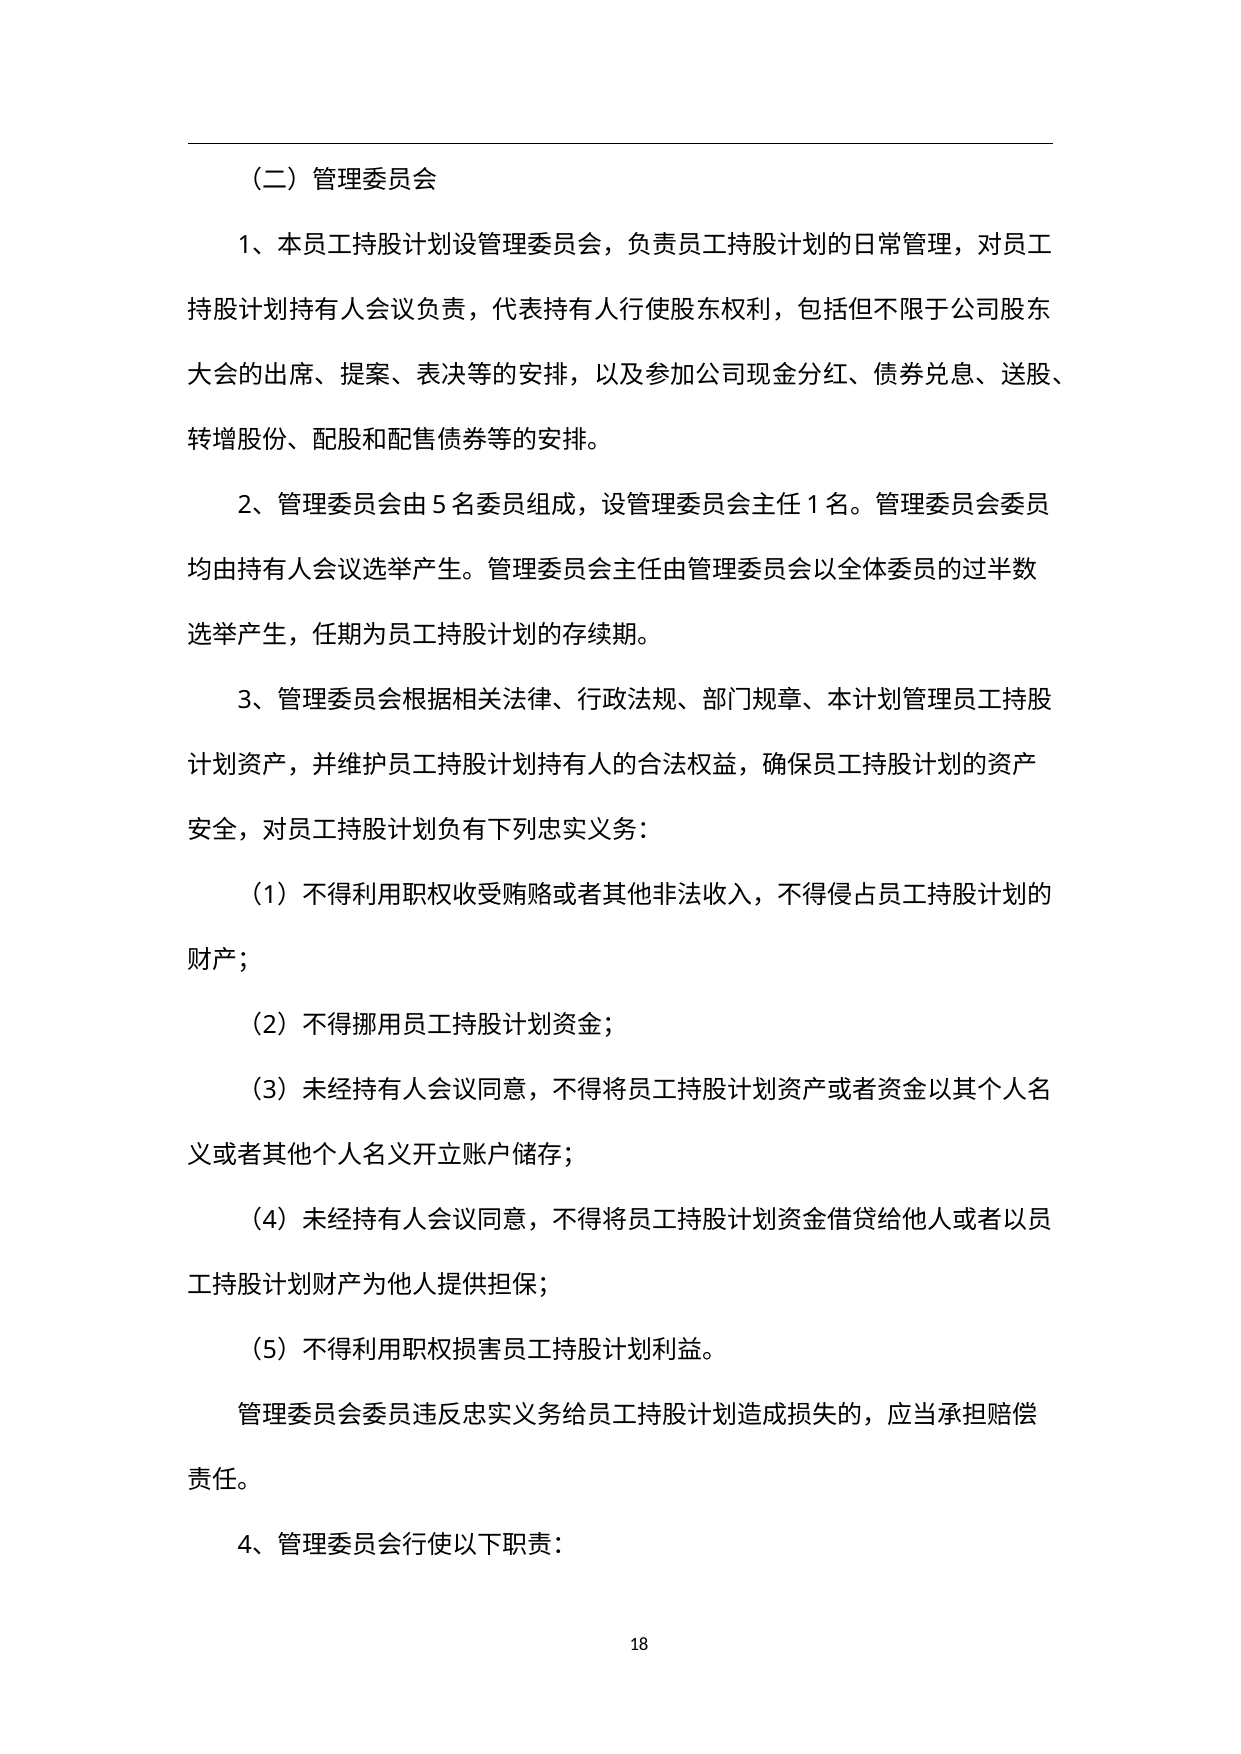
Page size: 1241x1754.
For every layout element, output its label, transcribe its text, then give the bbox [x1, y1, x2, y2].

text （3）未经持有人会议同意，不得将员工持股计划资产或者资金以其个人名义或者其他个人名义开立账户储存； [187, 1055, 1053, 1185]
text （4）未经持有人会议同意，不得将员工持股计划资金借贷给他人或者以员工持股计划财产为他人提供担保； [187, 1185, 1053, 1315]
text 管理委员会委员违反忠实义务给员工持股计划造成损失的，应当承担赔偿责任。 [187, 1380, 1053, 1510]
text 2、管理委员会由5名委员组成，设管理委员会主任1名。管理委员会委员均由持有人会议选举产生。管理委员会主任由管理委员会以全体委员的过半数选举产生，任期为员工持股计划的存续期。 [187, 470, 1053, 665]
text 3、管理委员会根据相关法律、行政法规、部门规章、本计划管理员工持股计划资产，并维护员工持股计划持有人的合法权益，确保员工持股计划的资产安全，对员工持股计划负有下列忠实义务： [187, 665, 1053, 860]
text （2）不得挪用员工持股计划资金； [187, 990, 1053, 1055]
text （1）不得利用职权收受贿赂或者其他非法收入，不得侵占员工持股计划的财产； [187, 860, 1053, 990]
text （5）不得利用职权损害员工持股计划利益。 [187, 1315, 1053, 1380]
text 1、本员工持股计划设管理委员会，负责员工持股计划的日常管理，对员工持股计划持有人会议负责，代表持有人行使股东权利，包括但不限于公司股东大会的出席、提案、表决等的安排，以及参加公司现金分红、债券兑息、送股、转增股份、配股和配售债券等的安排。 [187, 210, 1053, 470]
text 4、管理委员会行使以下职责： [187, 1510, 1053, 1575]
text （二）管理委员会 [187, 145, 1053, 210]
